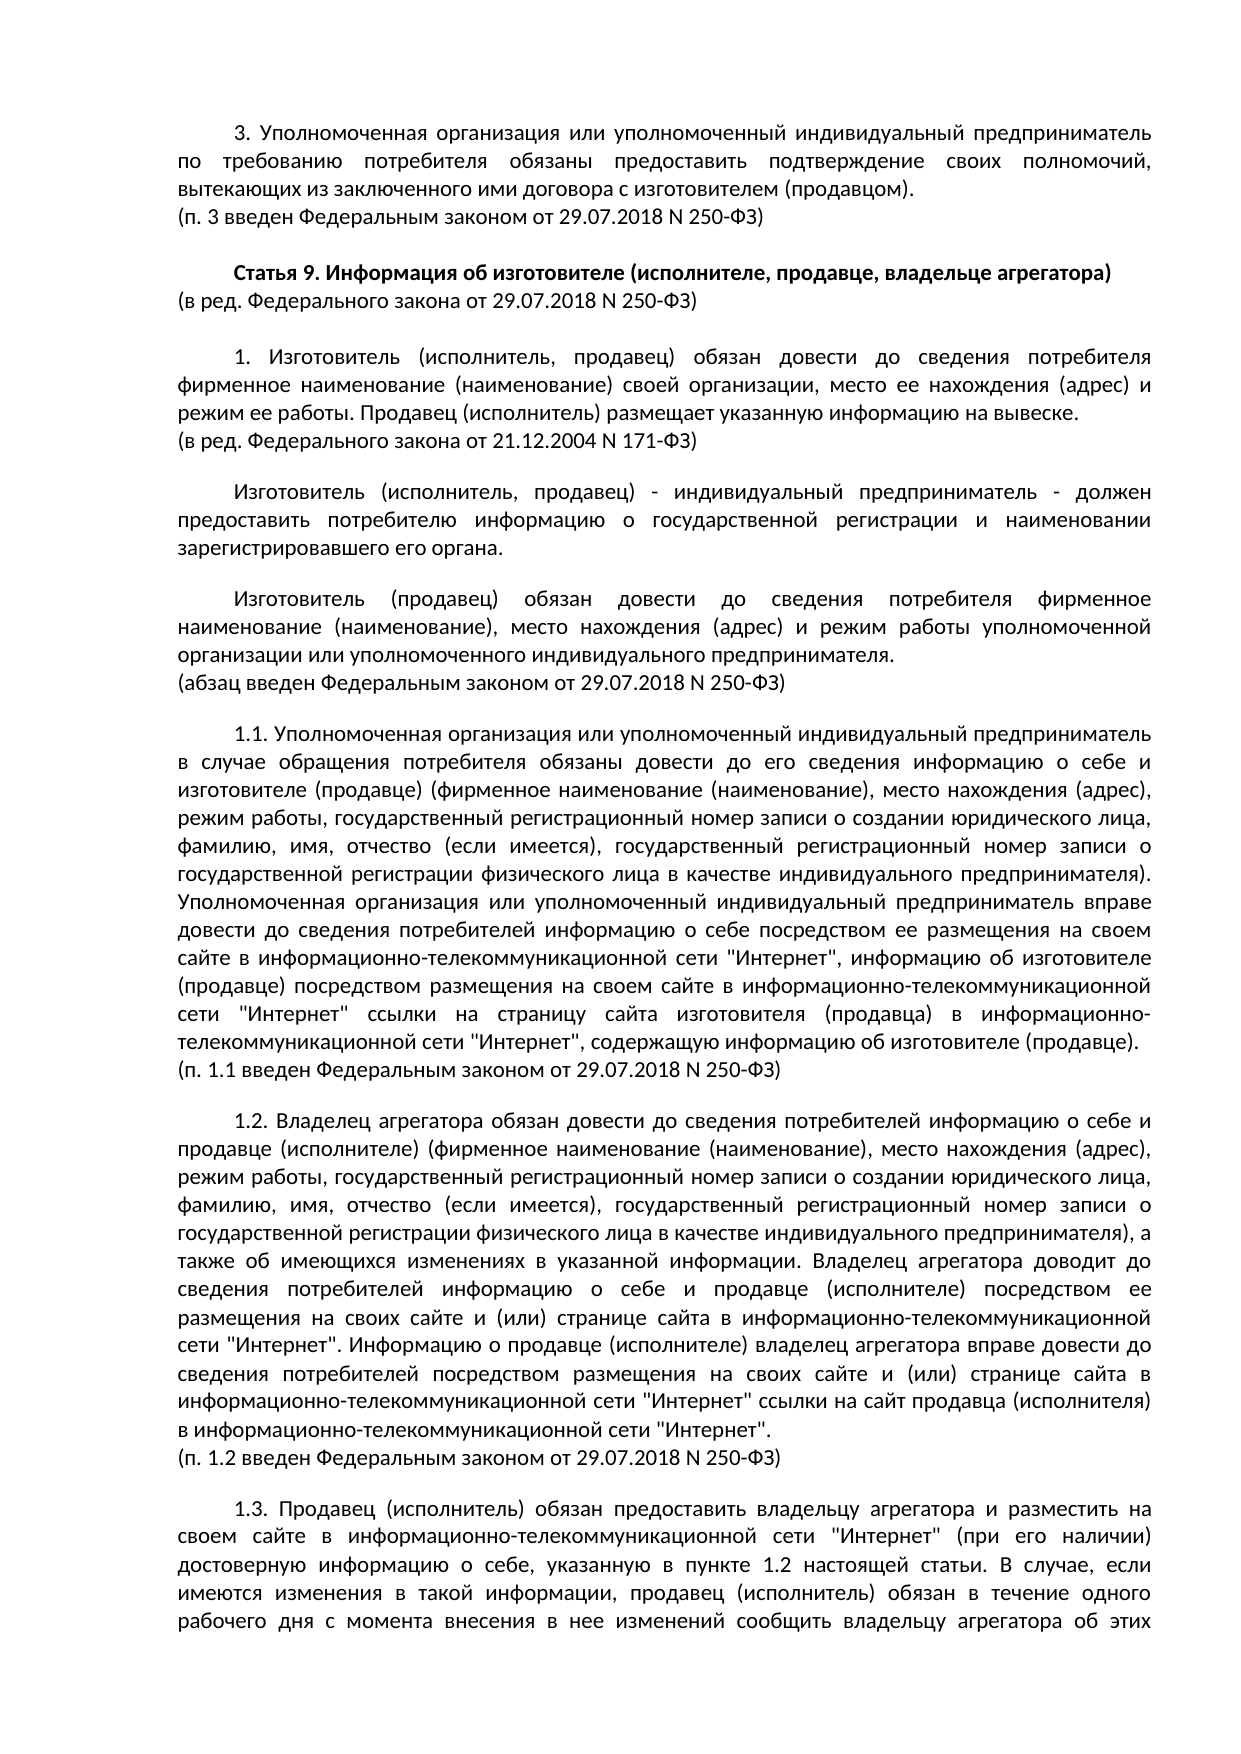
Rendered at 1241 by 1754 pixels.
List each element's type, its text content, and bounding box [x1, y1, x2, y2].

text Изготовитель (исполнитель, продавец) - индивидуальный предприниматель - должен предоставить потребителю информацию о государственной регистрации и наименовании зарегистрировавшего его органа. [177, 477, 1152, 561]
text 1. Изготовитель (исполнитель, продавец) обязан довести до сведения потребителя фирменное наименование (наименование) своей организации, место ее нахождения (адрес) и режим ее работы. Продавец (исполнитель) размещает указанную информацию на вывеске. [177, 342, 1152, 426]
text (в ред. Федерального закона от 21.12.2004 N 171-ФЗ) [177, 426, 1152, 454]
text Изготовитель (продавец) обязан довести до сведения потребителя фирменное наименование (наименование), место нахождения (адрес) и режим работы уполномоченной организации или уполномоченного индивидуального предпринимателя. [177, 584, 1152, 668]
text 3. Уполномоченная организация или уполномоченный индивидуальный предприниматель по требованию потребителя обязаны предоставить подтверждение своих полномочий, вытекающих из заключенного ими договора с изготовителем (продавцом). [177, 118, 1152, 202]
text (в ред. Федерального закона от 29.07.2018 N 250-ФЗ) [177, 286, 1152, 314]
text (абзац введен Федеральным законом от 29.07.2018 N 250-ФЗ) [177, 668, 1152, 696]
title Статья 9. Информация об изготовителе (исполнителе, продавце, владельце агрегатора) [177, 258, 1152, 286]
text (п. 1.2 введен Федеральным законом от 29.07.2018 N 250-ФЗ) [177, 1443, 1152, 1471]
text 1.2. Владелец агрегатора обязан довести до сведения потребителей информацию о себе и продавце (исполнителе) (фирменное наименование (наименование), место нахождения (адрес), режим работы, государственный регистрационный номер записи о создании юридического лица, фамилию, имя, отчество (если имеется), государственный регистрационный номер записи о государственной регистрации физического лица в качестве индивидуального предпринимателя), а также об имеющихся изменениях в указанной информации. Владелец агрегатора доводит до сведения потребителей информацию о себе и продавце (исполнителе) посредством ее размещения на своих сайте и (или) странице сайта в информационно-телекоммуникационной сети "Интернет". Информацию о продавце (исполнителе) владелец агрегатора вправе довести до сведения потребителей посредством размещения на своих сайте и (или) странице сайта в информационно-телекоммуникационной сети "Интернет" ссылки на сайт продавца (исполнителя) в информационно-телекоммуникационной сети "Интернет". [177, 1106, 1152, 1443]
text 1.1. Уполномоченная организация или уполномоченный индивидуальный предприниматель в случае обращения потребителя обязаны довести до его сведения информацию о себе и изготовителе (продавце) (фирменное наименование (наименование), место нахождения (адрес), режим работы, государственный регистрационный номер записи о создании юридического лица, фамилию, имя, отчество (если имеется), государственный регистрационный номер записи о государственной регистрации физического лица в качестве индивидуального предпринимателя). Уполномоченная организация или уполномоченный индивидуальный предприниматель вправе довести до сведения потребителей информацию о себе посредством ее размещения на своем сайте в информационно-телекоммуникационной сети "Интернет", информацию об изготовителе (продавце) посредством размещения на своем сайте в информационно-телекоммуникационной сети "Интернет" ссылки на страницу сайта изготовителя (продавца) в информационно-телекоммуникационной сети "Интернет", содержащую информацию об изготовителе (продавце). [177, 719, 1152, 1056]
text (п. 3 введен Федеральным законом от 29.07.2018 N 250-ФЗ) [177, 202, 1152, 230]
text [177, 1494, 1152, 1634]
text (п. 1.1 введен Федеральным законом от 29.07.2018 N 250-ФЗ) [177, 1056, 1152, 1083]
